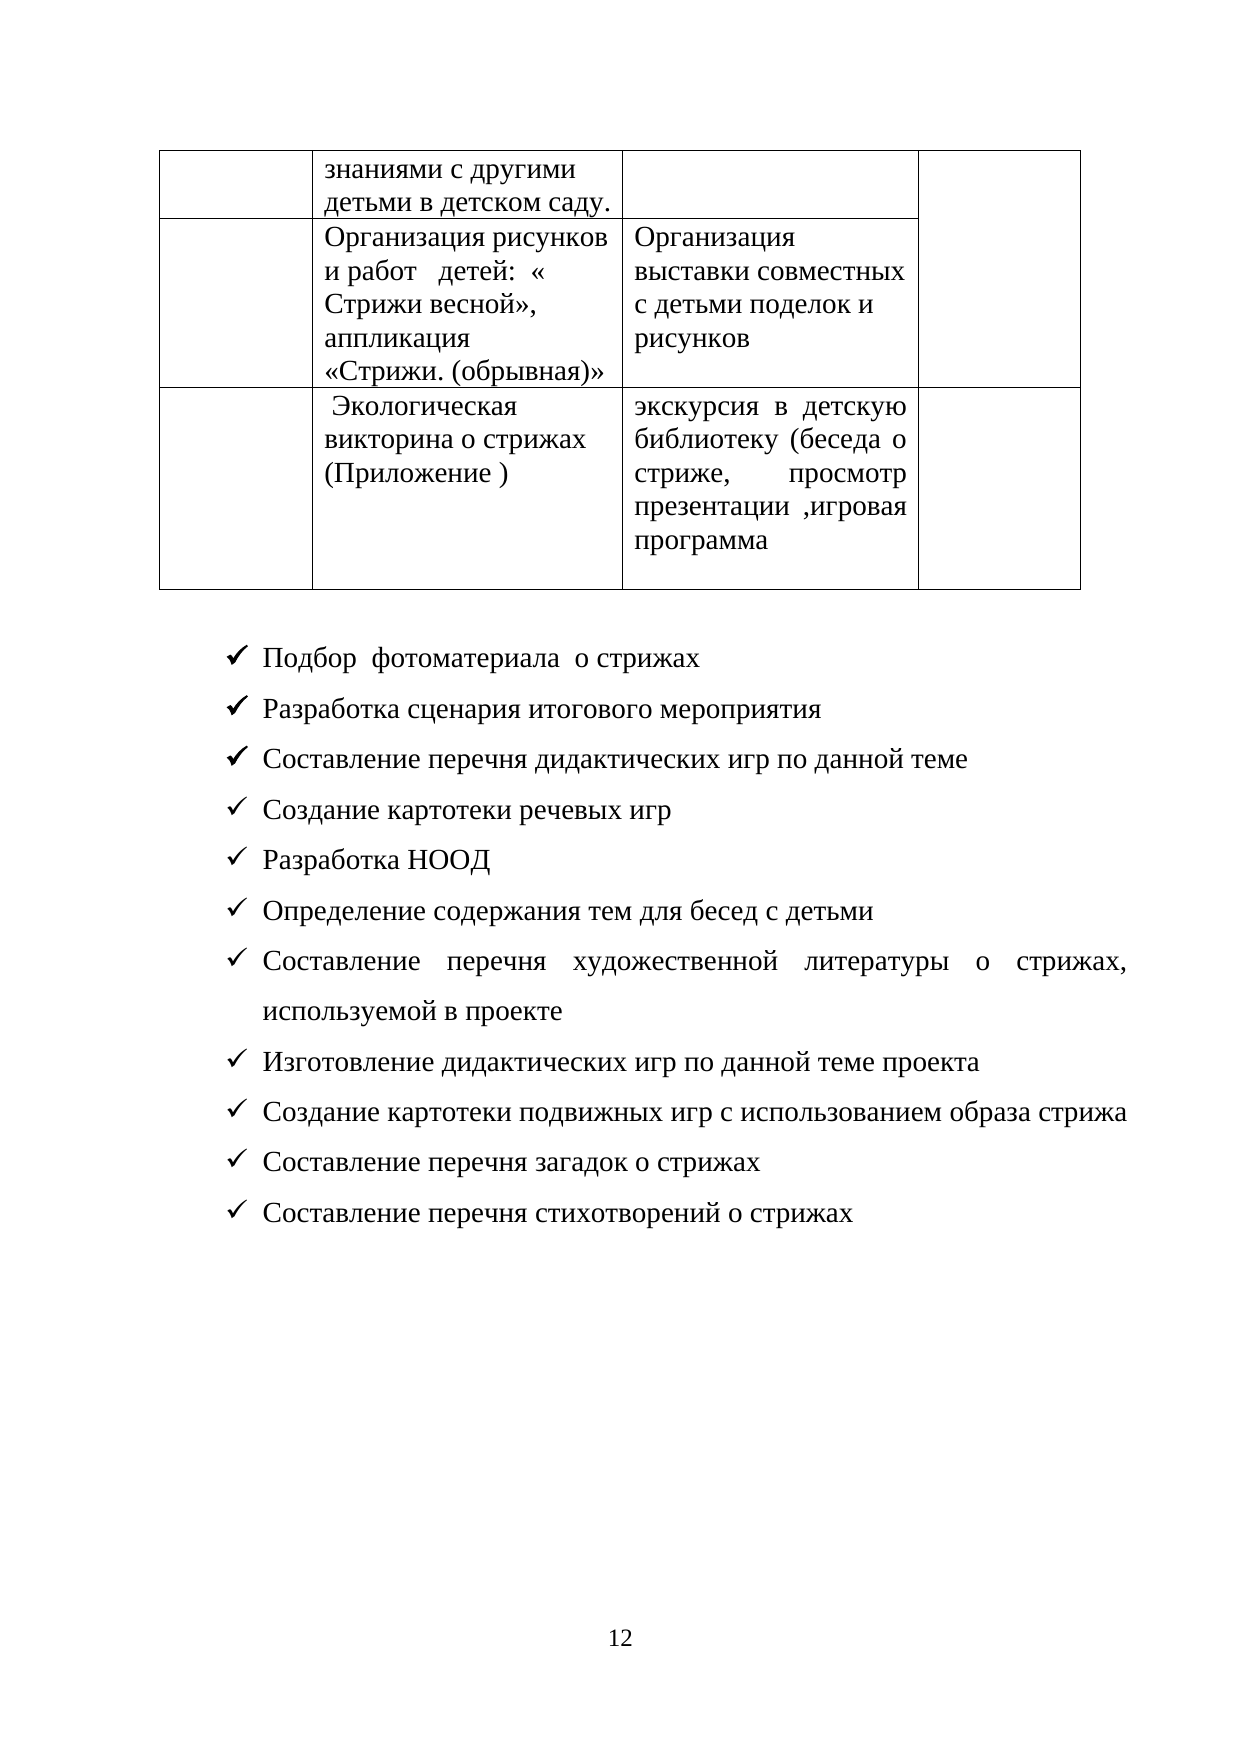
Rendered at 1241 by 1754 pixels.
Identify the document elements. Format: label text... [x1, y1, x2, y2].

table_cell экскурсия в детскую библиотеку (беседа о стриже, просмотр презентации ,игровая программа [623, 388, 918, 589]
table_cell [919, 388, 1080, 589]
list Составление перечня загадок о стрижах [225, 1144, 1128, 1178]
list Создание картотеки подвижных игр с использованием образа стрижа [225, 1094, 1128, 1128]
table_cell [160, 151, 312, 218]
table_cell Организация выставки совместных с детьми поделок и рисунков [623, 219, 918, 387]
table_cell [160, 388, 312, 589]
list Создание картотеки речевых игр [225, 792, 1128, 825]
list Разработка НООД [225, 842, 1128, 876]
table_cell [623, 151, 918, 218]
table_cell Экологическая викторина о стрижах (Приложение ) [313, 388, 622, 589]
list Составление перечня художественной литературы о стрижах, используемой в проекте [225, 943, 1128, 1027]
table_cell [160, 219, 312, 387]
list Разработка сценария итогового мероприятия [225, 691, 1128, 724]
list Определение содержания тем для бесед с детьми [225, 893, 1128, 926]
list Изготовление дидактических игр по данной теме проекта [225, 1044, 1128, 1077]
table_cell Организация рисунков и работ детей: « Стрижи весной», аппликация «Стрижи. (обрывная)» [313, 219, 622, 387]
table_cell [313, 151, 622, 218]
list Подбор фотоматериала о стрижах [225, 641, 1128, 674]
list Составление перечня дидактических игр по данной теме [225, 741, 1128, 775]
list Составление перечня стихотворений о стрижах [225, 1195, 1128, 1229]
